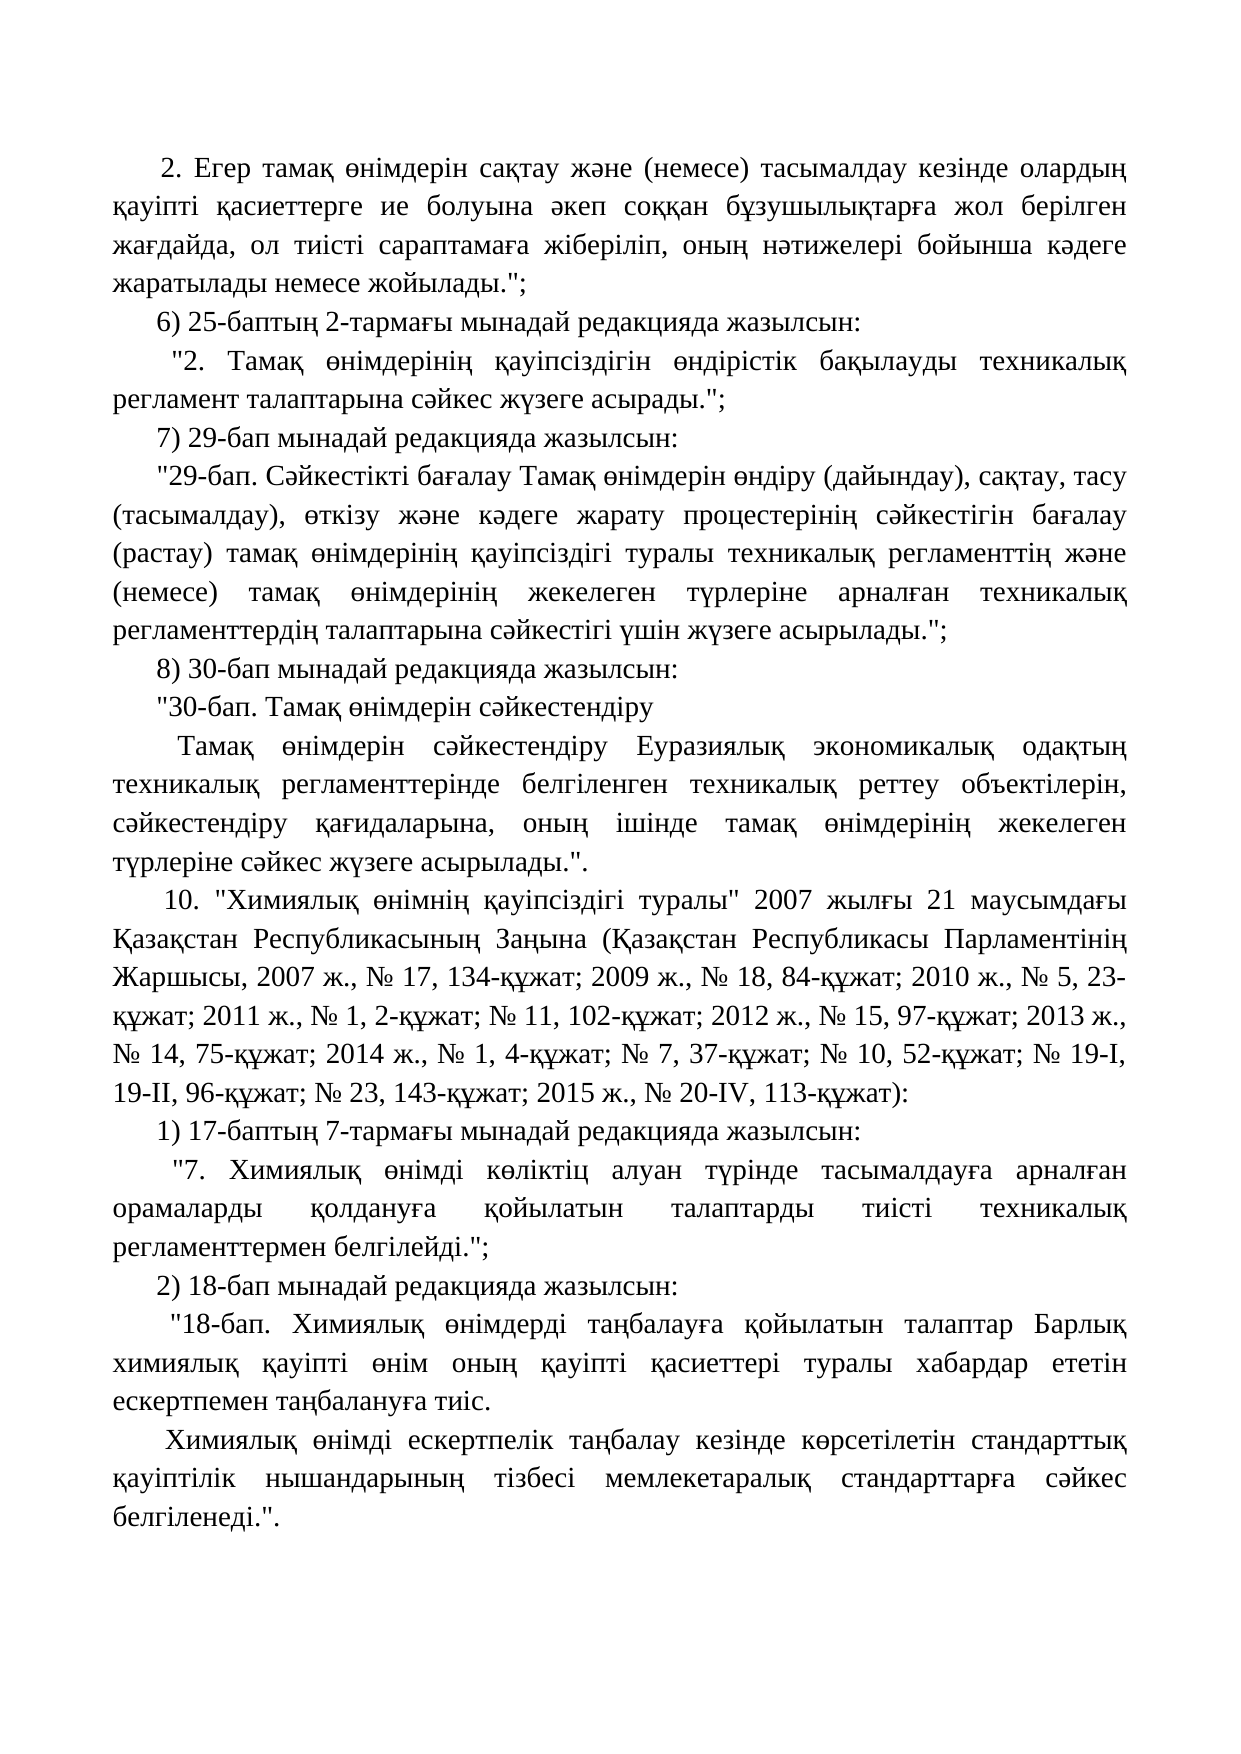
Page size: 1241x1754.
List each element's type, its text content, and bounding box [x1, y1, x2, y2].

text 7) 29-бап мынадай редакцияда жазылсын: [112, 420, 1128, 453]
text Тамақ өнімдерін сәйкестендіру Еуразиялық экономикалық одақтың техникалық регламенттерінде белгіленген техникалық реттеу объектілерін, сәйкестендіру қағидаларына, оның ішінде тамақ өнімдерінің жекелеген түрлеріне сәйкес жүзеге асырылады.". [112, 728, 1128, 877]
text 6) 25-баптың 2-тармағы мынадай редакцияда жазылсын: [112, 304, 1128, 338]
text "29-бап. Сәйкестікті бағалау Тамақ өнімдерін өндіру (дайындау), сақтау, тасу (тасымалдау), өткізу және кәдеге жарату процестерінің сәйкестігін бағалау (растау) тамақ өнімдерінің қауіпсіздігі туралы техникалық регламенттің және (немесе) тамақ өнімдерінің жекелеген түрлеріне арналған техникалық регламенттердің талаптарына сәйкестігі үшін жүзеге асырылады."; [112, 458, 1128, 646]
text "18-бап. Химиялық өнімдерді таңбалауға қойылатын талаптар Барлық химиялық қауіпті өнім оның қауіпті қасиеттері туралы хабардар ететін ескертпемен таңбалануға тиіс. [112, 1306, 1128, 1417]
text 2. Егер тамақ өнімдерін сақтау және (немесе) тасымалдау кезінде олардың қауіпті қасиеттерге ие болуына әкеп соққан бұзушылықтарға жол берілген жағдайда, ол тиісті сараптамаға жіберіліп, оның нәтижелері бойынша кәдеге жаратылады немесе жойылады."; [112, 150, 1128, 299]
text 10. "Химиялық өнімнің қауіпсіздігі туралы" 2007 жылғы 21 маусымдағы Қазақстан Республикасының Заңына (Қазақстан Республикасы Парламентінің Жаршысы, 2007 ж., № 17, 134-құжат; 2009 ж., № 18, 84-құжат; 2010 ж., № 5, 23-құжат; 2011 ж., № 1, 2-құжат; № 11, 102-құжат; 2012 ж., № 15, 97-құжат; 2013 ж., № 14, 75-құжат; 2014 ж., № 1, 4-құжат; № 7, 37-құжат; № 10, 52-құжат; № 19-I, 19-II, 96-құжат; № 23, 143-құжат; 2015 ж., № 20-IV, 113-құжат): [112, 882, 1128, 1108]
text 1) 17-баптың 7-тармағы мынадай редакцияда жазылсын: [112, 1113, 1128, 1147]
text "7. Химиялық өнімді көліктіц алуан түрінде тасымалдауға арналған орамаларды қолдануға қойылатын талаптарды тиісті техникалық регламенттермен белгілейді."; [112, 1152, 1128, 1263]
text "2. Тамақ өнімдерінің қауіпсіздігін өндірістік бақылауды техникалық регламент талаптарына сәйкес жүзеге асырады."; [112, 343, 1128, 415]
text 2) 18-бап мынадай редакцияда жазылсын: [112, 1268, 1128, 1301]
text "30-бап. Тамақ өнімдерін сәйкестендіру [112, 689, 1128, 723]
text 8) 30-бап мынадай редакцияда жазылсын: [112, 651, 1128, 684]
text Химиялық өнімді ескертпелік таңбалау кезінде көрсетілетін стандарттық қауіптілік нышандарының тізбесі мемлекетаралық стандарттарға сәйкес белгіленеді.". [112, 1422, 1128, 1532]
